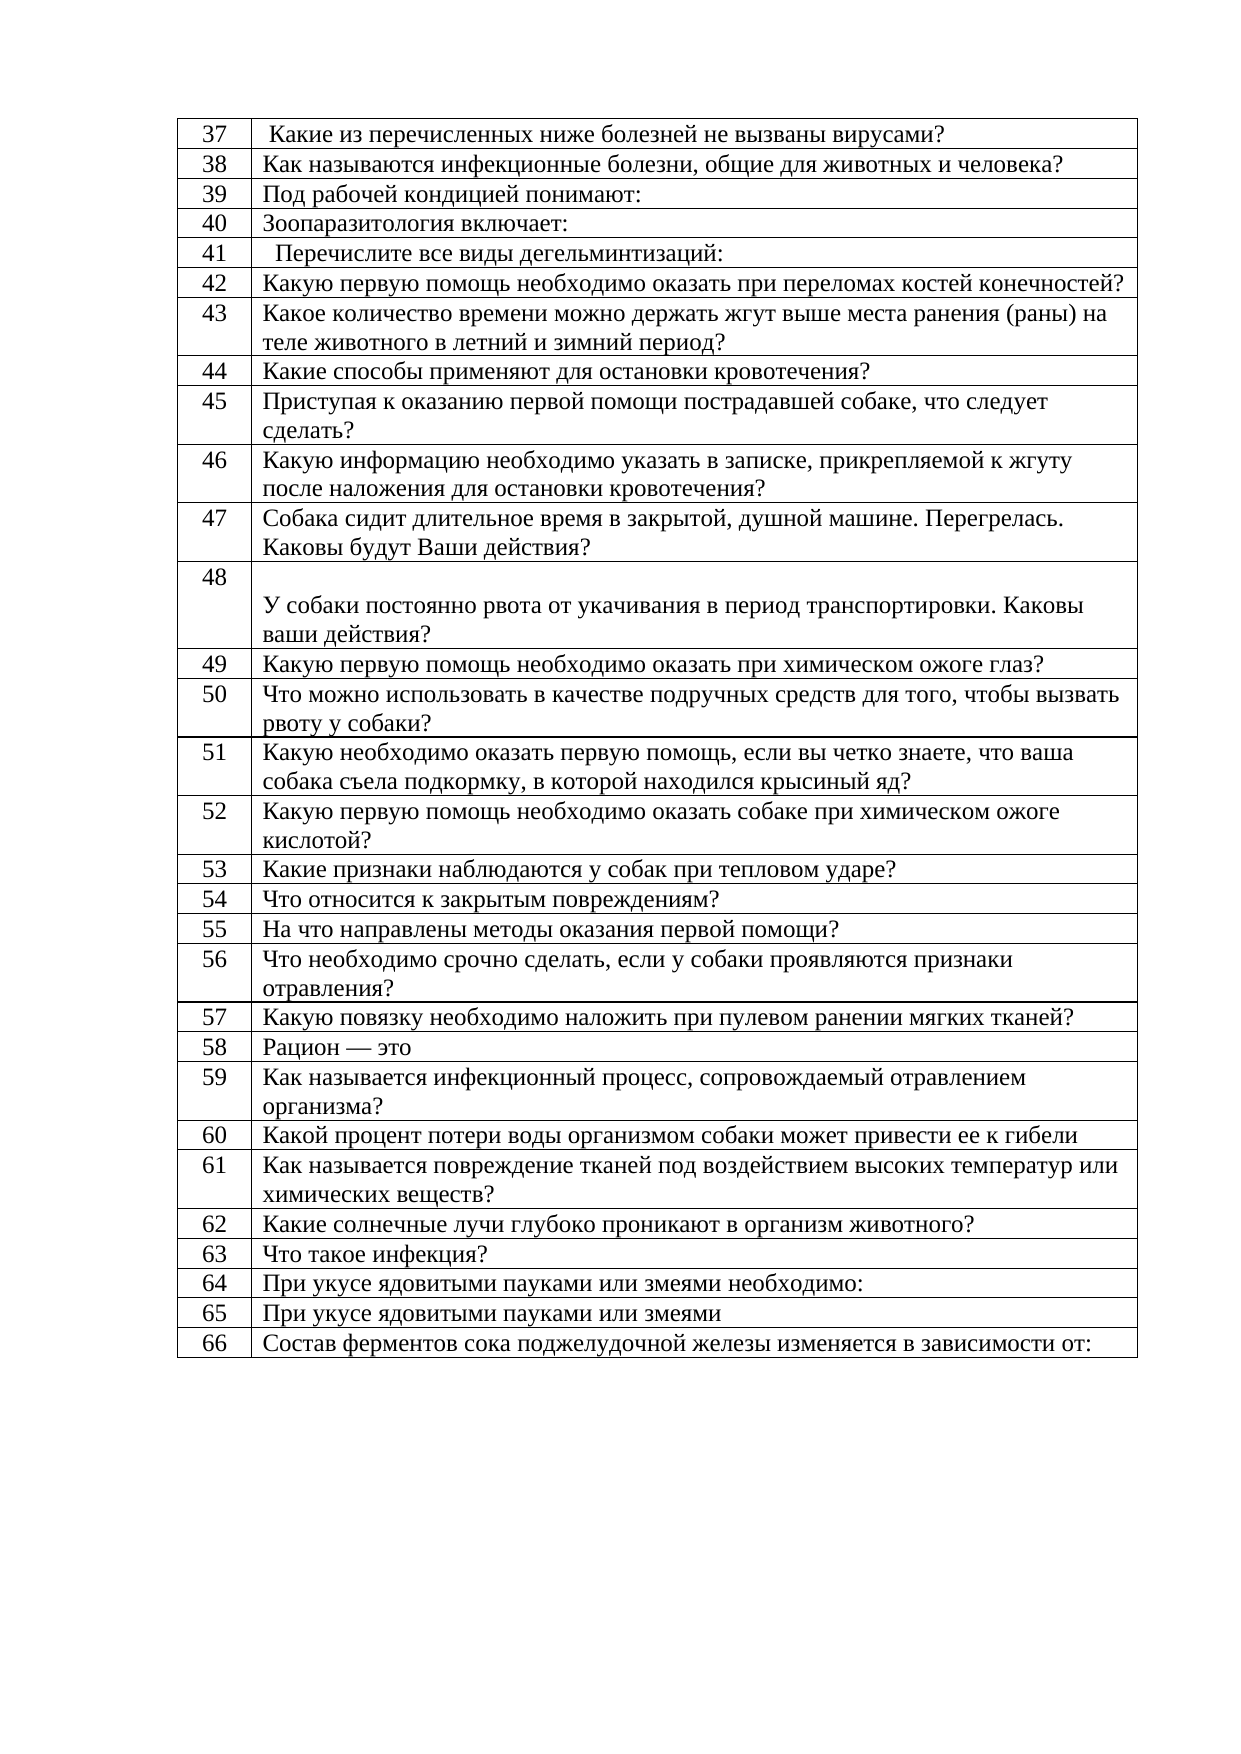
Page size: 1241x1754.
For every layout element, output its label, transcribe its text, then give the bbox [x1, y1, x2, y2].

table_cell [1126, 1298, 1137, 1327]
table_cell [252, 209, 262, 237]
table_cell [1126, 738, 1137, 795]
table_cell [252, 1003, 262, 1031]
table_cell 52 [178, 796, 251, 853]
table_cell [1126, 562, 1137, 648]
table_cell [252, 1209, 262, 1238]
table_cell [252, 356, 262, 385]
table_cell 46 [178, 445, 251, 502]
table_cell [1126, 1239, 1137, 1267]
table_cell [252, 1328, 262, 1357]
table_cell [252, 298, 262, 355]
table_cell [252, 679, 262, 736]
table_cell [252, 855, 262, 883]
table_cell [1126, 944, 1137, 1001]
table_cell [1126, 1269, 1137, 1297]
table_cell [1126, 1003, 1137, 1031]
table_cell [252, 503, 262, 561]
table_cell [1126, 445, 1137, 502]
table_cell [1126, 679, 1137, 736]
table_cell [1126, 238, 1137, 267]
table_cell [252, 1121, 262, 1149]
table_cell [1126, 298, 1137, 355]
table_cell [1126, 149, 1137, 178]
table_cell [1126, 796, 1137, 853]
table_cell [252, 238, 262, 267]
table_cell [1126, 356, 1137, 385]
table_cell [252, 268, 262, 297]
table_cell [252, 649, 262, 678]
table_cell 48 [178, 562, 251, 648]
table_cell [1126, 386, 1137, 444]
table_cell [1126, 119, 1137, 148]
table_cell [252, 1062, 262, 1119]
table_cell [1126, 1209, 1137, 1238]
table_cell 61 [178, 1150, 251, 1208]
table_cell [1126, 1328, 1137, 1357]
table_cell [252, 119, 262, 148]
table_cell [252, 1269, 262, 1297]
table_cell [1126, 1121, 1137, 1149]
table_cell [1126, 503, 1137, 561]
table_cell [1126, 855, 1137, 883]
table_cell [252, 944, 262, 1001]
table_cell 47 [178, 503, 251, 561]
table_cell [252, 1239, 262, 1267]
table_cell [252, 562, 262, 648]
table_cell 50 [178, 679, 251, 736]
table_cell 45 [178, 386, 251, 444]
table_cell 59 [178, 1062, 251, 1119]
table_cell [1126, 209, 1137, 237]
table_cell 56 [178, 944, 251, 1001]
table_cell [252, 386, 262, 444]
table_cell 43 [178, 298, 251, 355]
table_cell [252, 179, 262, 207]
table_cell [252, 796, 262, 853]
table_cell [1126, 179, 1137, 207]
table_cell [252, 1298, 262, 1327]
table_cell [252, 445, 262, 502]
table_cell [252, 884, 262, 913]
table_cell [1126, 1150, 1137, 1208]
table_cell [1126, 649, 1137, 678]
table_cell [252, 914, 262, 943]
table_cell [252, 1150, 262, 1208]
table_cell 51 [178, 738, 251, 795]
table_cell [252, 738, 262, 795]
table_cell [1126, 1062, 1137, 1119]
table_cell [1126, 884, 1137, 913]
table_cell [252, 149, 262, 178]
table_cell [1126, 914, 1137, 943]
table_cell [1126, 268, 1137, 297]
